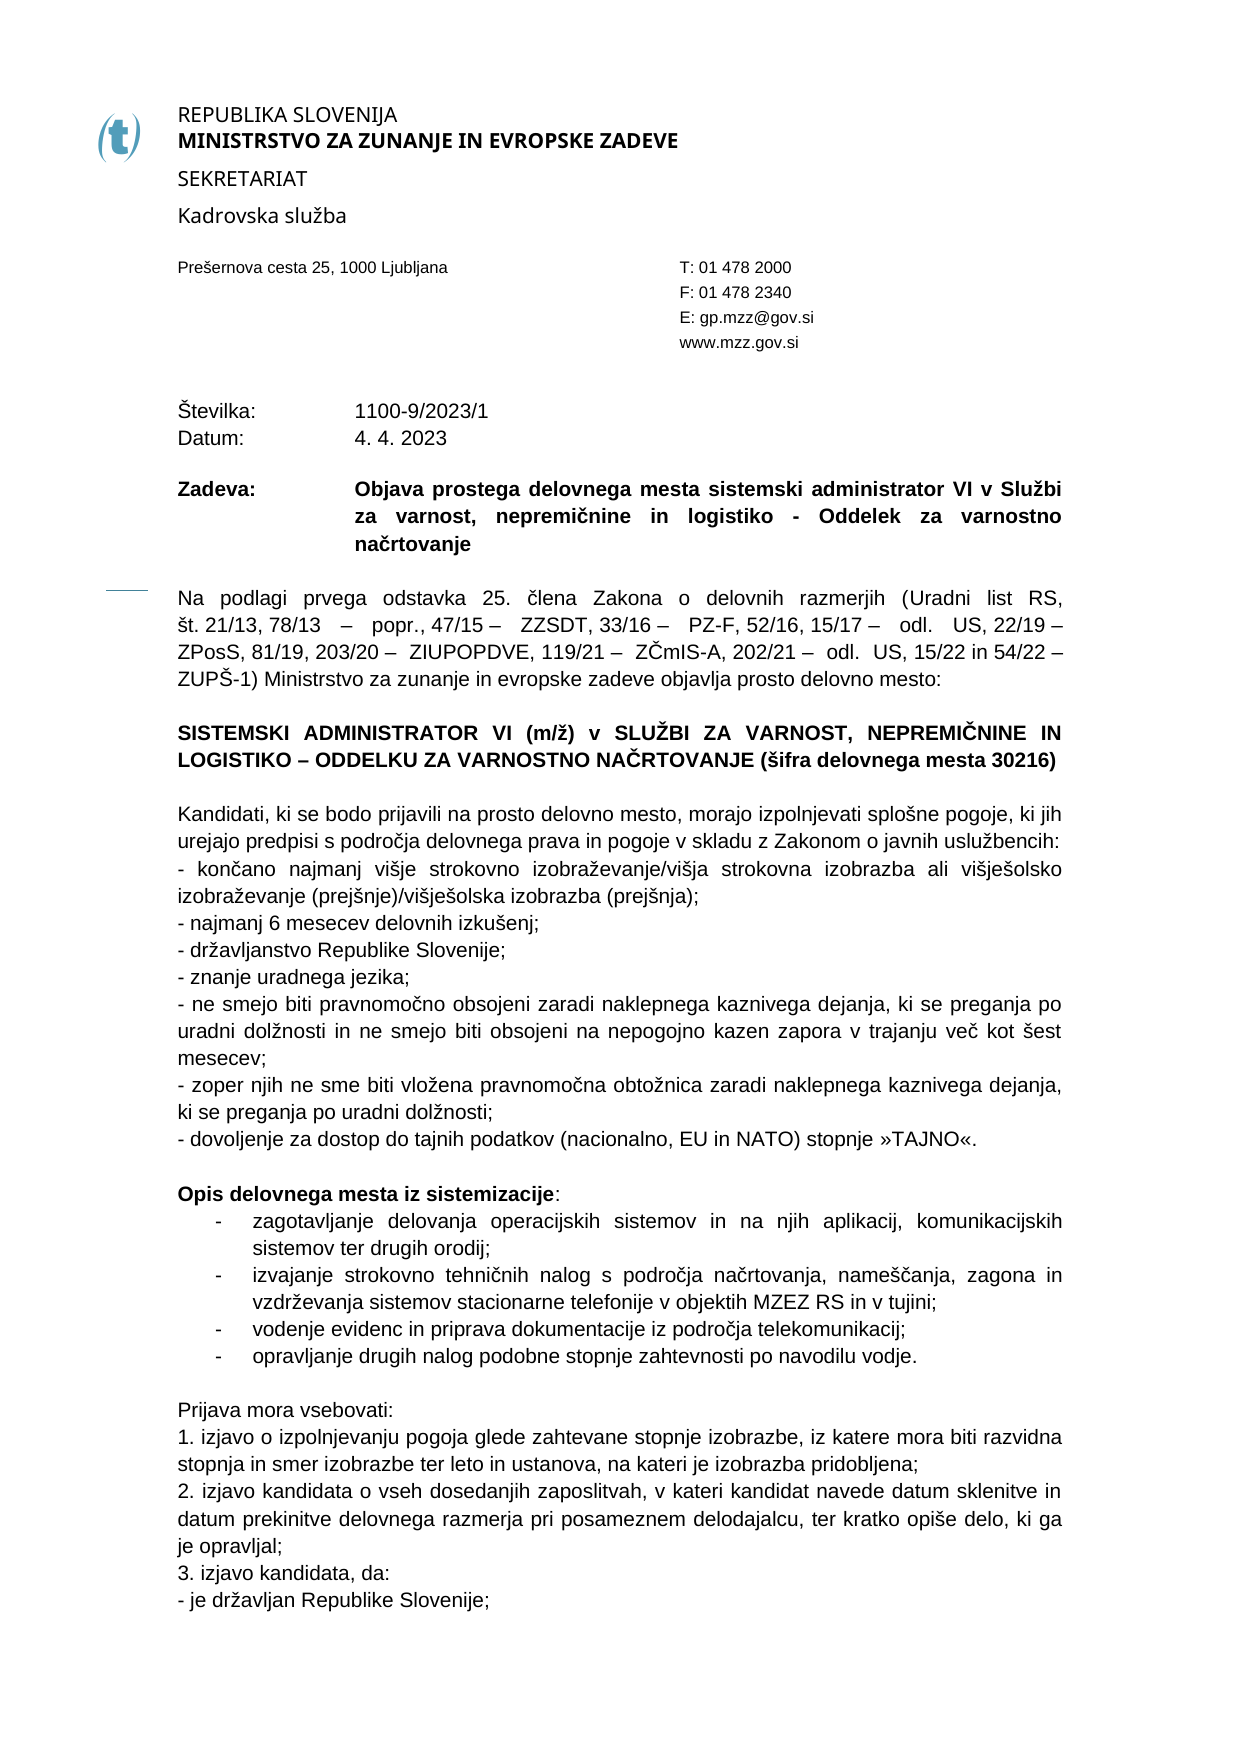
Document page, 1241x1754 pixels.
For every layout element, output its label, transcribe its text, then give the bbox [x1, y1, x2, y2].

text - končano najmanj višje strokovno izobraževanje/višja strokovna izobrazba ali višješolsko izobraževanje (prejšnje)/višješolska izobrazba (prejšnja); [177, 854, 1063, 908]
text REPUBLIKA SLOVENIJA [177, 100, 1063, 129]
text - dovoljenje za dostop do tajnih podatkov (nacionalno, EU in NATO) stopnje »TAJNO«. [177, 1125, 1063, 1152]
list vodenje evidenc in priprava dokumentacije iz področja telekomunikacij; [215, 1315, 1063, 1342]
text Številka: 1100-9/2023/1 [177, 397, 1063, 424]
text Datum: 4. 4. 2023 [177, 424, 1063, 451]
text Kandidati, ki se bodo prijavili na prosto delovno mesto, morajo izpolnjevati splošne pogoje, ki jih urejajo predpisi s področja delovnega prava in pogoje v skladu z Zakonom o javnih uslužbencih: [177, 800, 1063, 854]
text - najmanj 6 mesecev delovnih izkušenj; [177, 908, 1063, 936]
list opravljanje drugih nalog podobne stopnje zahtevnosti po navodilu vodje. [215, 1342, 1063, 1369]
text Prešernova cesta 25, 1000 Ljubljana T: 01 478 2000 [177, 254, 1063, 279]
text - zoper njih ne sme biti vložena pravnomočna obtožnica zaradi naklepnega kaznivega dejanja, ki se preganja po uradni dolžnosti; [177, 1071, 1063, 1125]
text Na podlagi prvega odstavka 25. člena Zakona o delovnih razmerjih (Uradni list RS, št. 21/13, 78/13 – popr., 47/15 – ZZSDT, 33/16 – PZ-F, 52/16, 15/17 – odl. US, 22/19 – ZPosS, 81/19, 203/20 – ZIUPOPDVE, 119/21 – ZČmIS-A, 202/21 – odl. US, 15/22 in 54/22 – ZUPŠ-1) Ministrstvo za zunanje in evropske zadeve objavlja prosto delovno mesto: [177, 583, 1063, 692]
text www.mzz.gov.si [177, 329, 1063, 354]
text 1. izjavo o izpolnjevanju pogoja glede zahtevane stopnje izobrazbe, iz katere mora biti razvidna stopnja in smer izobrazbe ter leto in ustanova, na kateri je izobrazba pridobljena; [177, 1423, 1063, 1477]
text 3. izjavo kandidata, da: [177, 1558, 1063, 1586]
list izvajanje strokovno tehničnih nalog s področja načrtovanja, nameščanja, zagona in vzdrževanja sistemov stacionarne telefonije v objektih MZEZ RS in v tujini; [215, 1261, 1063, 1315]
text 2. izjavo kandidata o vseh dosedanjih zaposlitvah, v kateri kandidat navede datum sklenitve in datum prekinitve delovnega razmerja pri posameznem delodajalcu, ter kratko opiše delo, ki ga je opravljal; [177, 1477, 1063, 1558]
text SEKRETARIAT [177, 166, 1063, 191]
text Opis delovnega mesta iz sistemizacije: [177, 1179, 1063, 1206]
text MINISTRSTVO ZA ZUNANJE IN EVROPSKE ZADEVE [177, 129, 1063, 154]
text - znanje uradnega jezika; [177, 963, 1063, 990]
text - državljanstvo Republike Slovenije; [177, 936, 1063, 963]
text Zadeva: Objava prostega delovnega mesta sistemski administrator VI v Službi za varnost, nepremičnine in logistiko - Oddelek za varnostno načrtovanje [177, 475, 1063, 556]
text Kadrovska služba [177, 204, 1063, 229]
table_header  [85, 91, 153, 179]
text Prijava mora vsebovati: [177, 1396, 1063, 1423]
text - ne smejo biti pravnomočno obsojeni zaradi naklepnega kaznivega dejanja, ki se preganja po uradni dolžnosti in ne smejo biti obsojeni na nepogojno kazen zapora v trajanju več kot šest mesecev; [177, 990, 1063, 1071]
text F: 01 478 2340 [177, 279, 1063, 304]
text SISTEMSKI ADMINISTRATOR VI (m/ž) v SLUŽBI ZA VARNOST, NEPREMIČNINE IN LOGISTIKO – ODDELKU ZA VARNOSTNO NAČRTOVANJE (šifra delovnega mesta 30216) [177, 719, 1063, 773]
text E: gp.mzz@gov.si [177, 304, 1063, 329]
text - je državljan Republike Slovenije; [177, 1586, 1063, 1613]
list zagotavljanje delovanja operacijskih sistemov in na njih aplikacij, komunikacijskih sistemov ter drugih orodij; [215, 1206, 1063, 1261]
